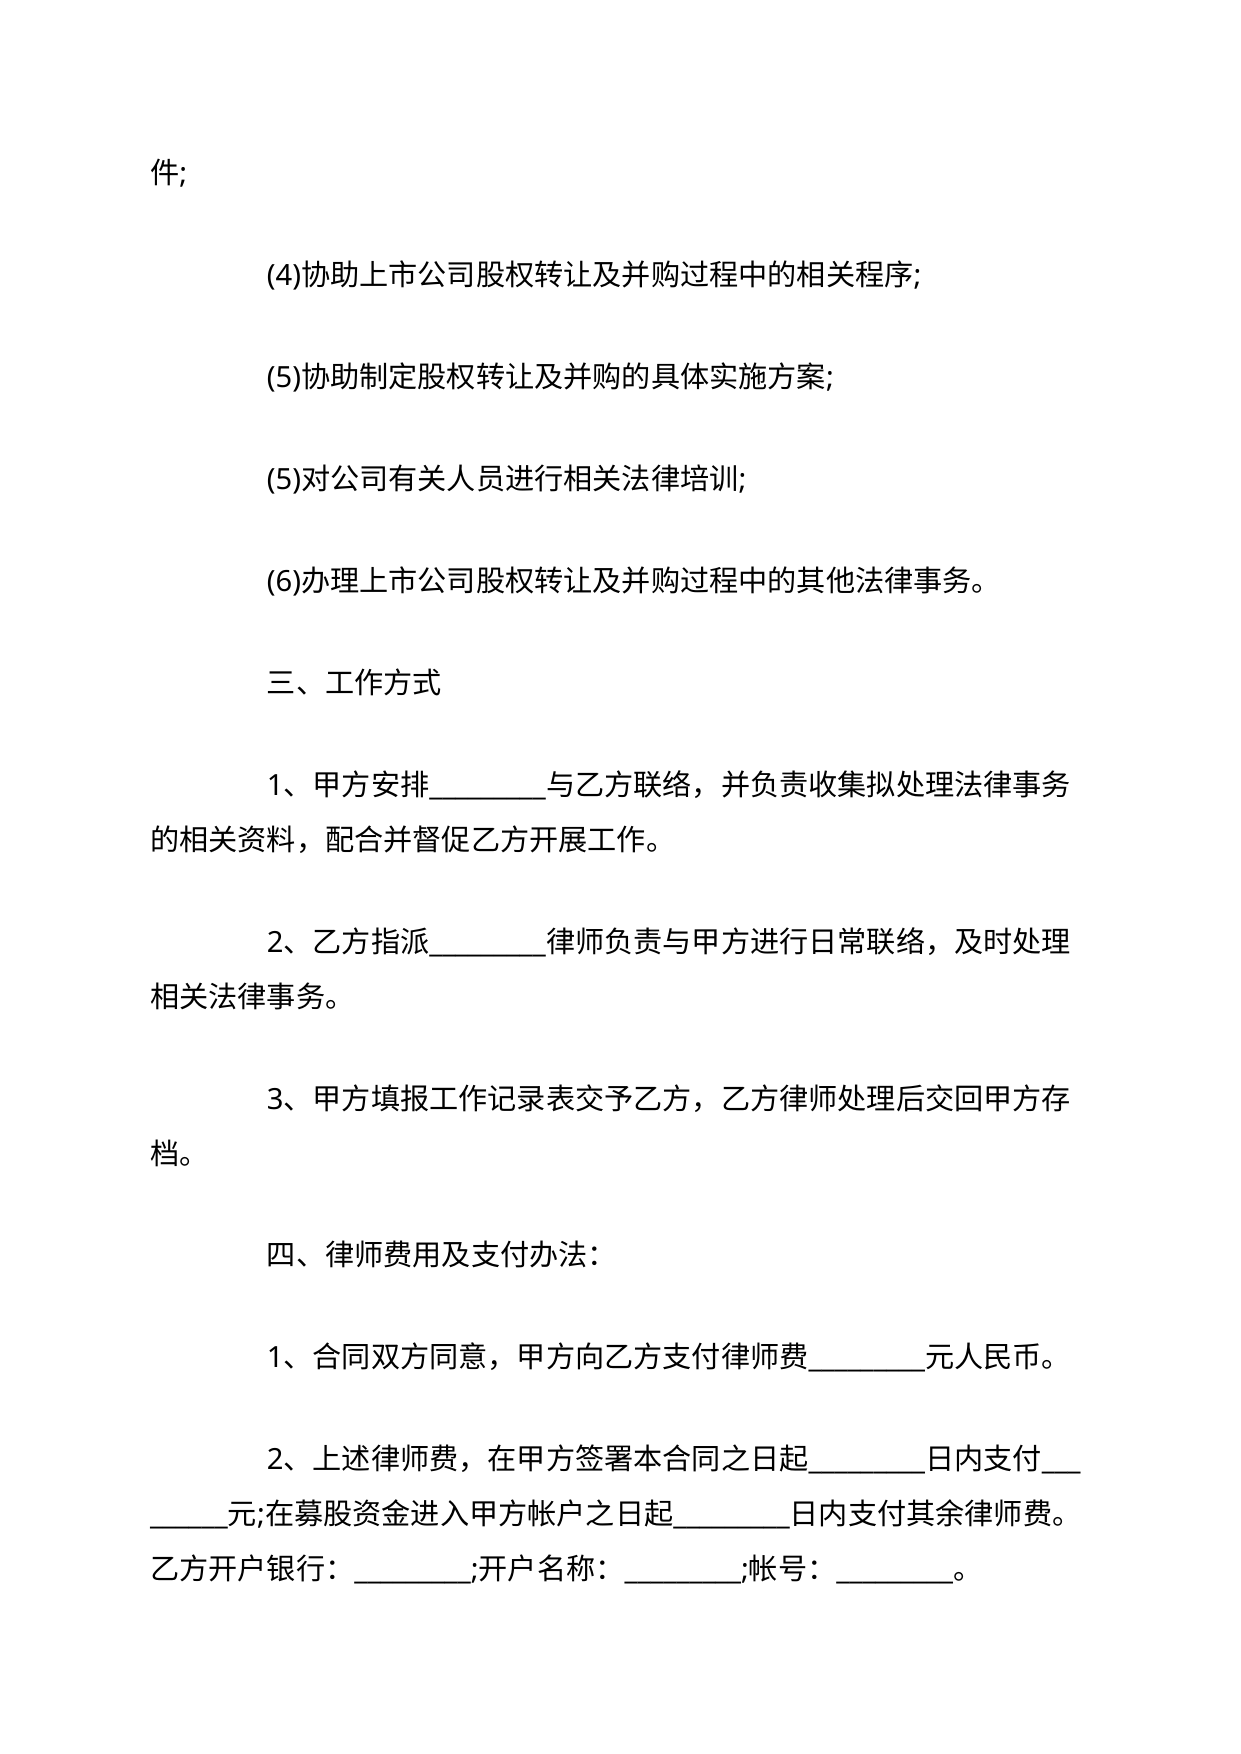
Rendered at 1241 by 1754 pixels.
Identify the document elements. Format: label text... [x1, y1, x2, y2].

text 2、上述律师费，在甲方签署本合同之日起_________日内支付_________元;在募股资金进入甲方帐户之日起_________日内支付其余律师费。乙方开户银行：_________;开户名称：_________;帐号：_________。 [150, 1436, 1090, 1588]
text 3、甲方填报工作记录表交予乙方，乙方律师处理后交回甲方存档。 [150, 1075, 1090, 1172]
text 四、律师费用及支付办法： [150, 1232, 1090, 1274]
text 三、工作方式 [150, 660, 1090, 702]
text (5)对公司有关人员进行相关法律培训; [150, 456, 1090, 498]
text (4)协助上市公司股权转让及并购过程中的相关程序; [150, 252, 1090, 294]
text 2、乙方指派_________律师负责与甲方进行日常联络，及时处理相关法律事务。 [150, 918, 1090, 1016]
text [150, 150, 1090, 192]
text 1、合同双方同意，甲方向乙方支付律师费_________元人民币。 [150, 1334, 1090, 1376]
text (5)协助制定股权转让及并购的具体实施方案; [150, 354, 1090, 396]
text 1、甲方安排_________与乙方联络，并负责收集拟处理法律事务的相关资料，配合并督促乙方开展工作。 [150, 762, 1090, 859]
text (6)办理上市公司股权转让及并购过程中的其他法律事务。 [150, 558, 1090, 600]
